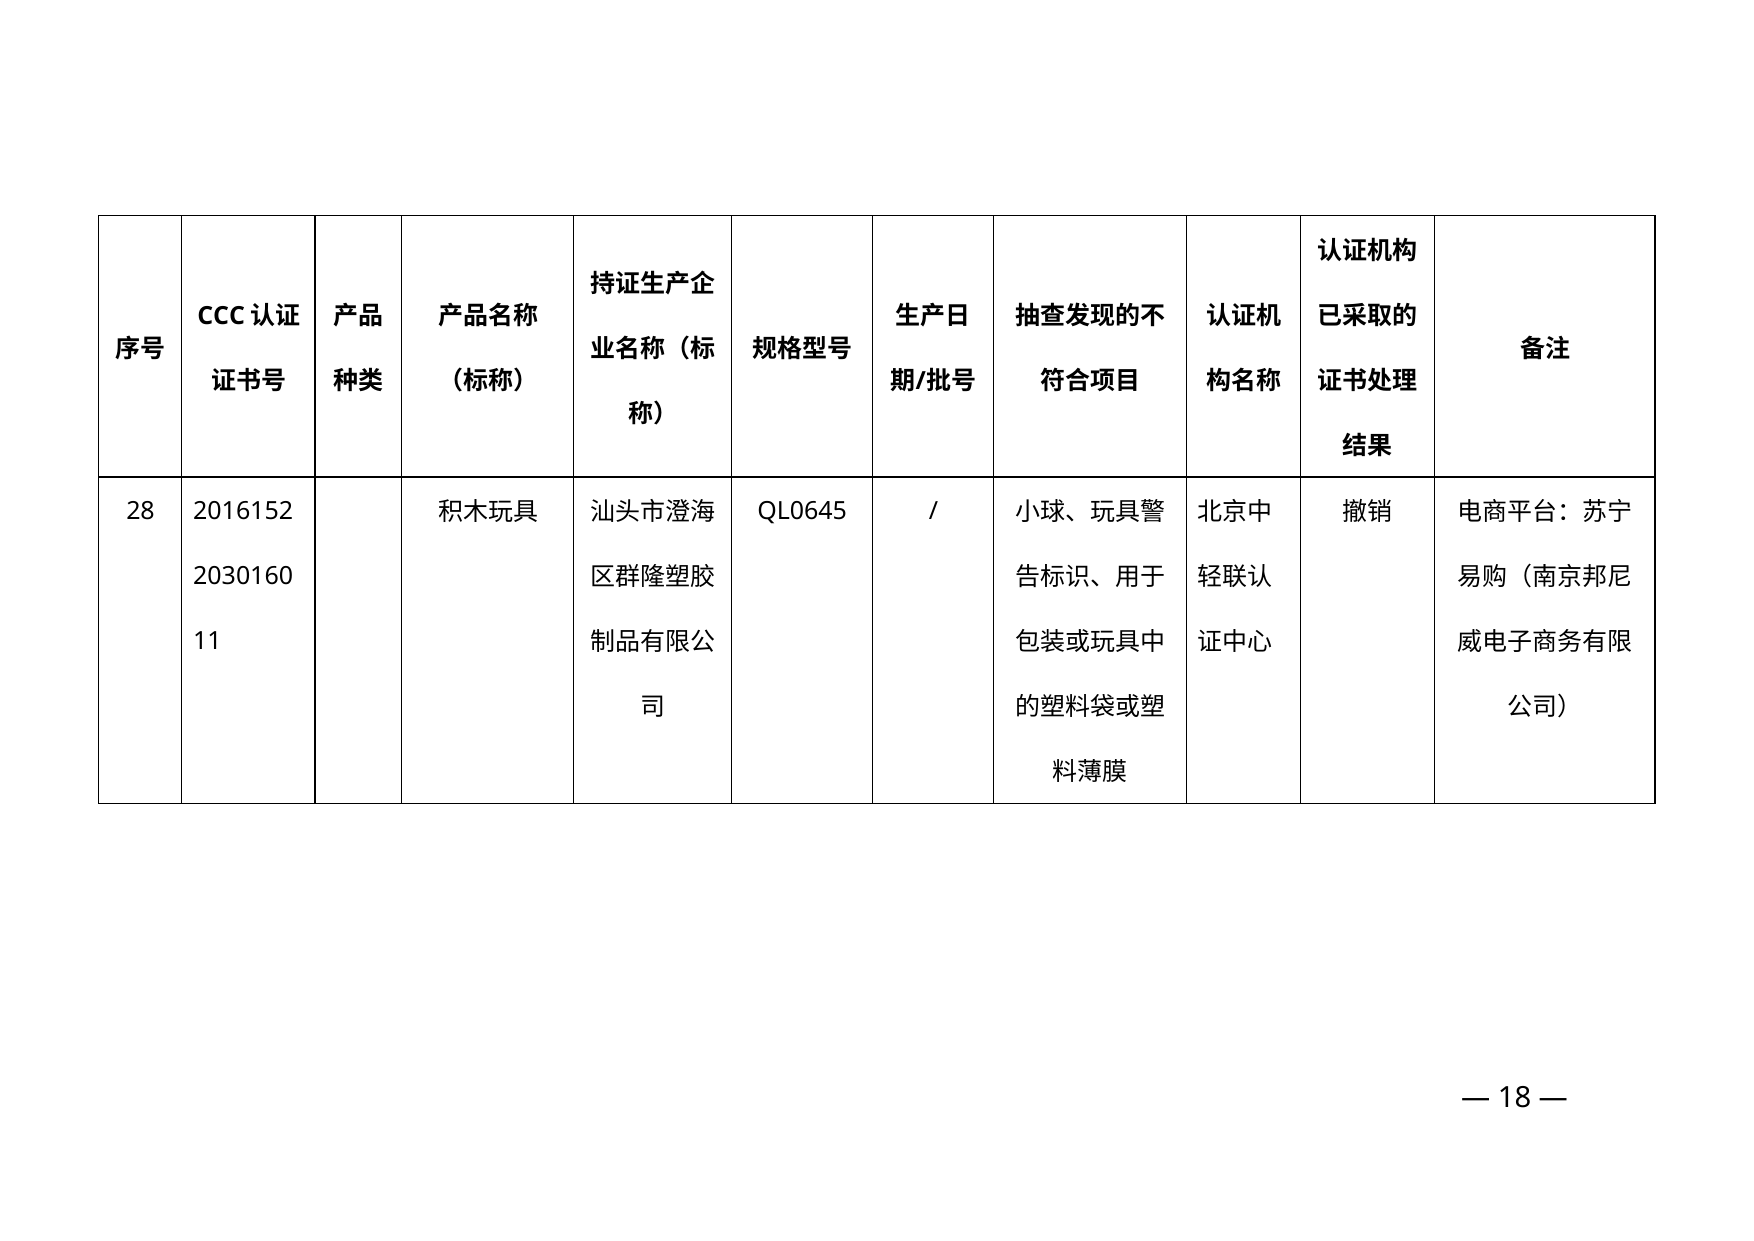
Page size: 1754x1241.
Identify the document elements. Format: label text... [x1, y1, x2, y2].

table_cell 撤销 [1301, 478, 1434, 802]
table_cell 积木玩具 [402, 478, 573, 802]
table_header 持证生产企业名称（标称） [574, 216, 731, 476]
table_cell / [873, 478, 993, 802]
table_header 生产日期/批号 [873, 216, 993, 476]
table_cell 28 [99, 478, 181, 802]
table_header 产品名称 （标称） [402, 216, 573, 476]
table_cell 电商平台：苏宁易购（南京邦尼威电子商务有限公司） [1435, 478, 1654, 802]
table_header CCC认证 证书号 [182, 216, 314, 476]
table_header 认证机构名称 [1187, 216, 1300, 476]
table_header 抽查发现的不符合项目 [994, 216, 1186, 476]
table_cell 北京中轻联认证中心 [1187, 478, 1300, 802]
table_header 备注 [1435, 216, 1654, 476]
table_cell QL0645 [732, 478, 872, 802]
table_header 规格型号 [732, 216, 872, 476]
table_header 认证机构已采取的证书处理结果 [1301, 216, 1434, 476]
table_header 产品种类 [316, 216, 401, 476]
table_cell 2016152203016011 [182, 478, 314, 802]
table_cell 小球、玩具警告标识、用于包装或玩具中的塑料袋或塑料薄膜 [994, 478, 1186, 802]
table_header 序号 [99, 216, 181, 476]
table_cell 汕头市澄海区群隆塑胶制品有限公司 [574, 478, 731, 802]
